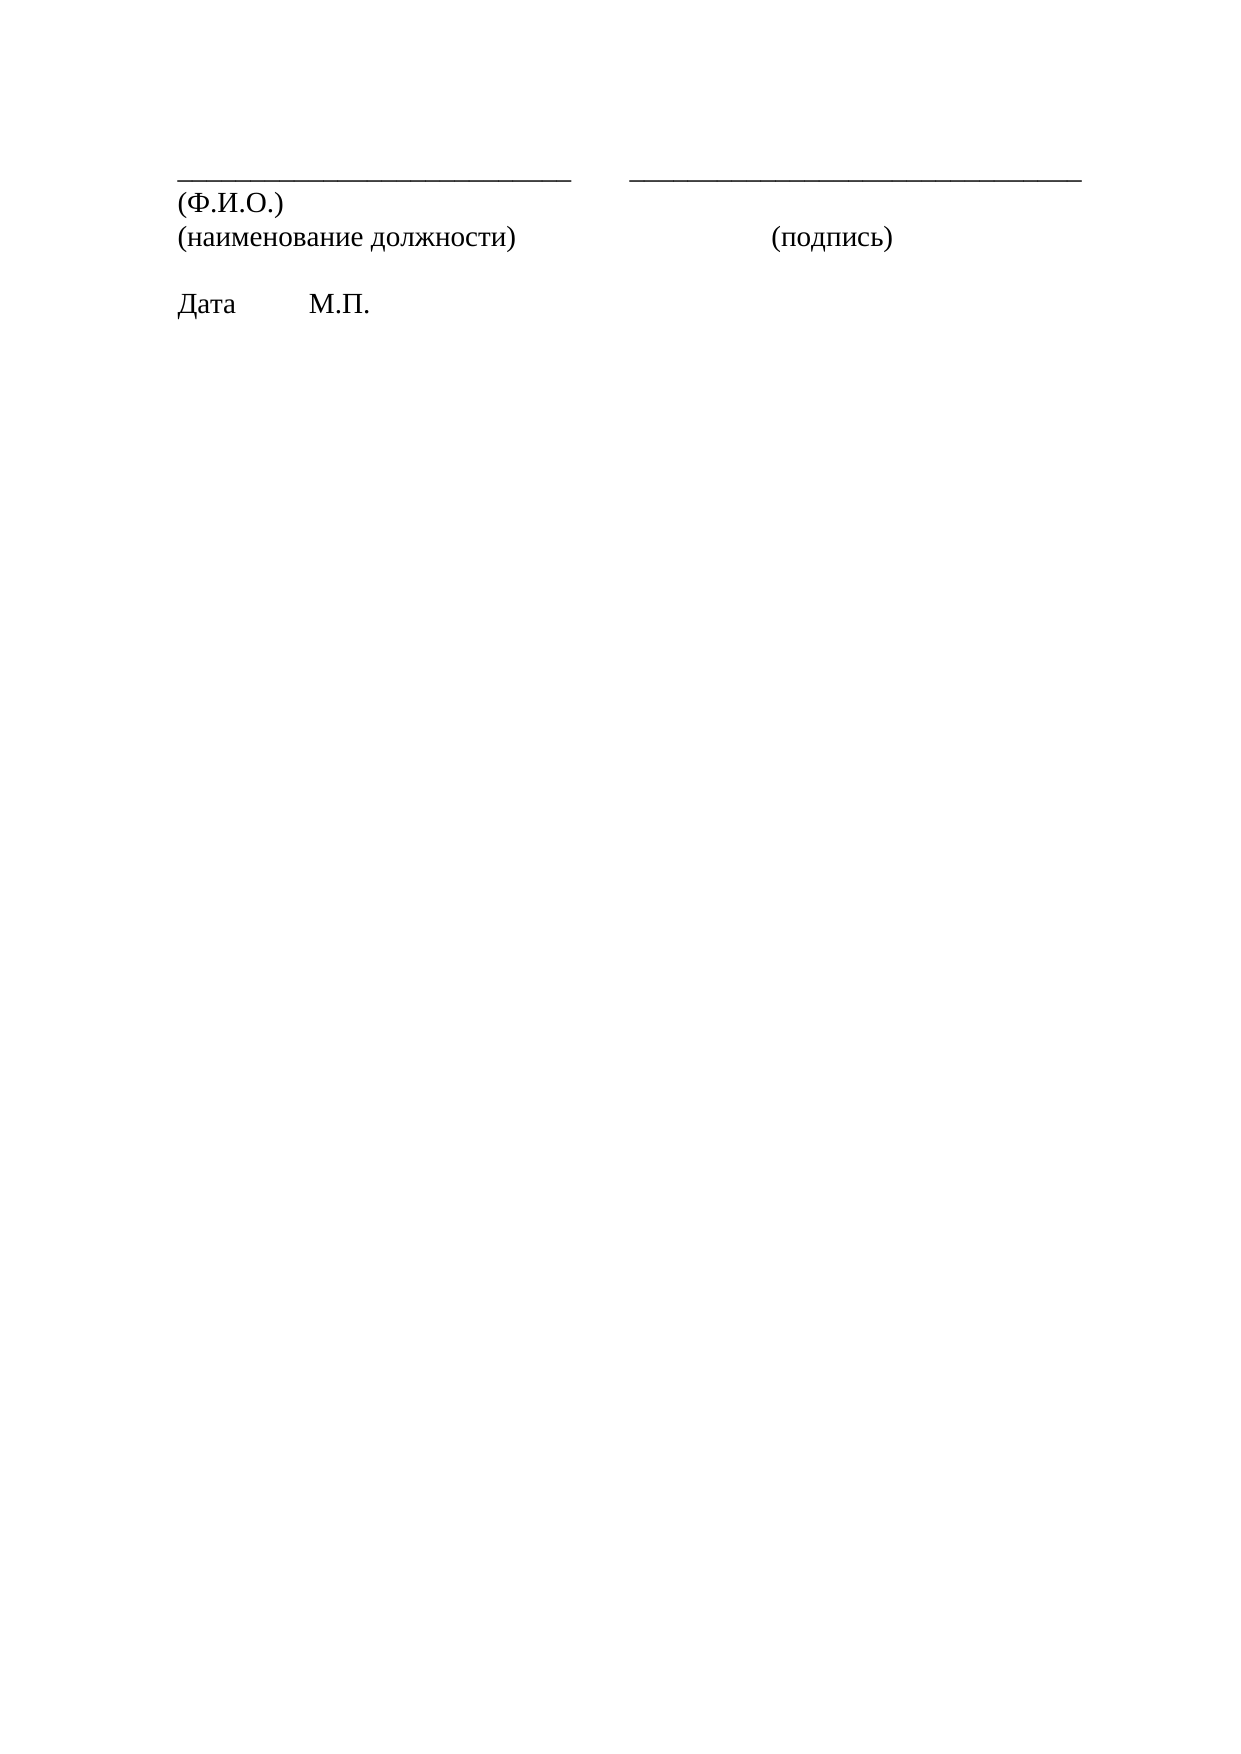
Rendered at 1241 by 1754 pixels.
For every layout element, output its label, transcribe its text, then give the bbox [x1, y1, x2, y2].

text (наименование должности) (подпись) [177, 219, 1181, 252]
text ___________________________ _______________________________ (Ф.И.О.) [177, 152, 1181, 219]
text Дата М.П. [177, 286, 1181, 319]
